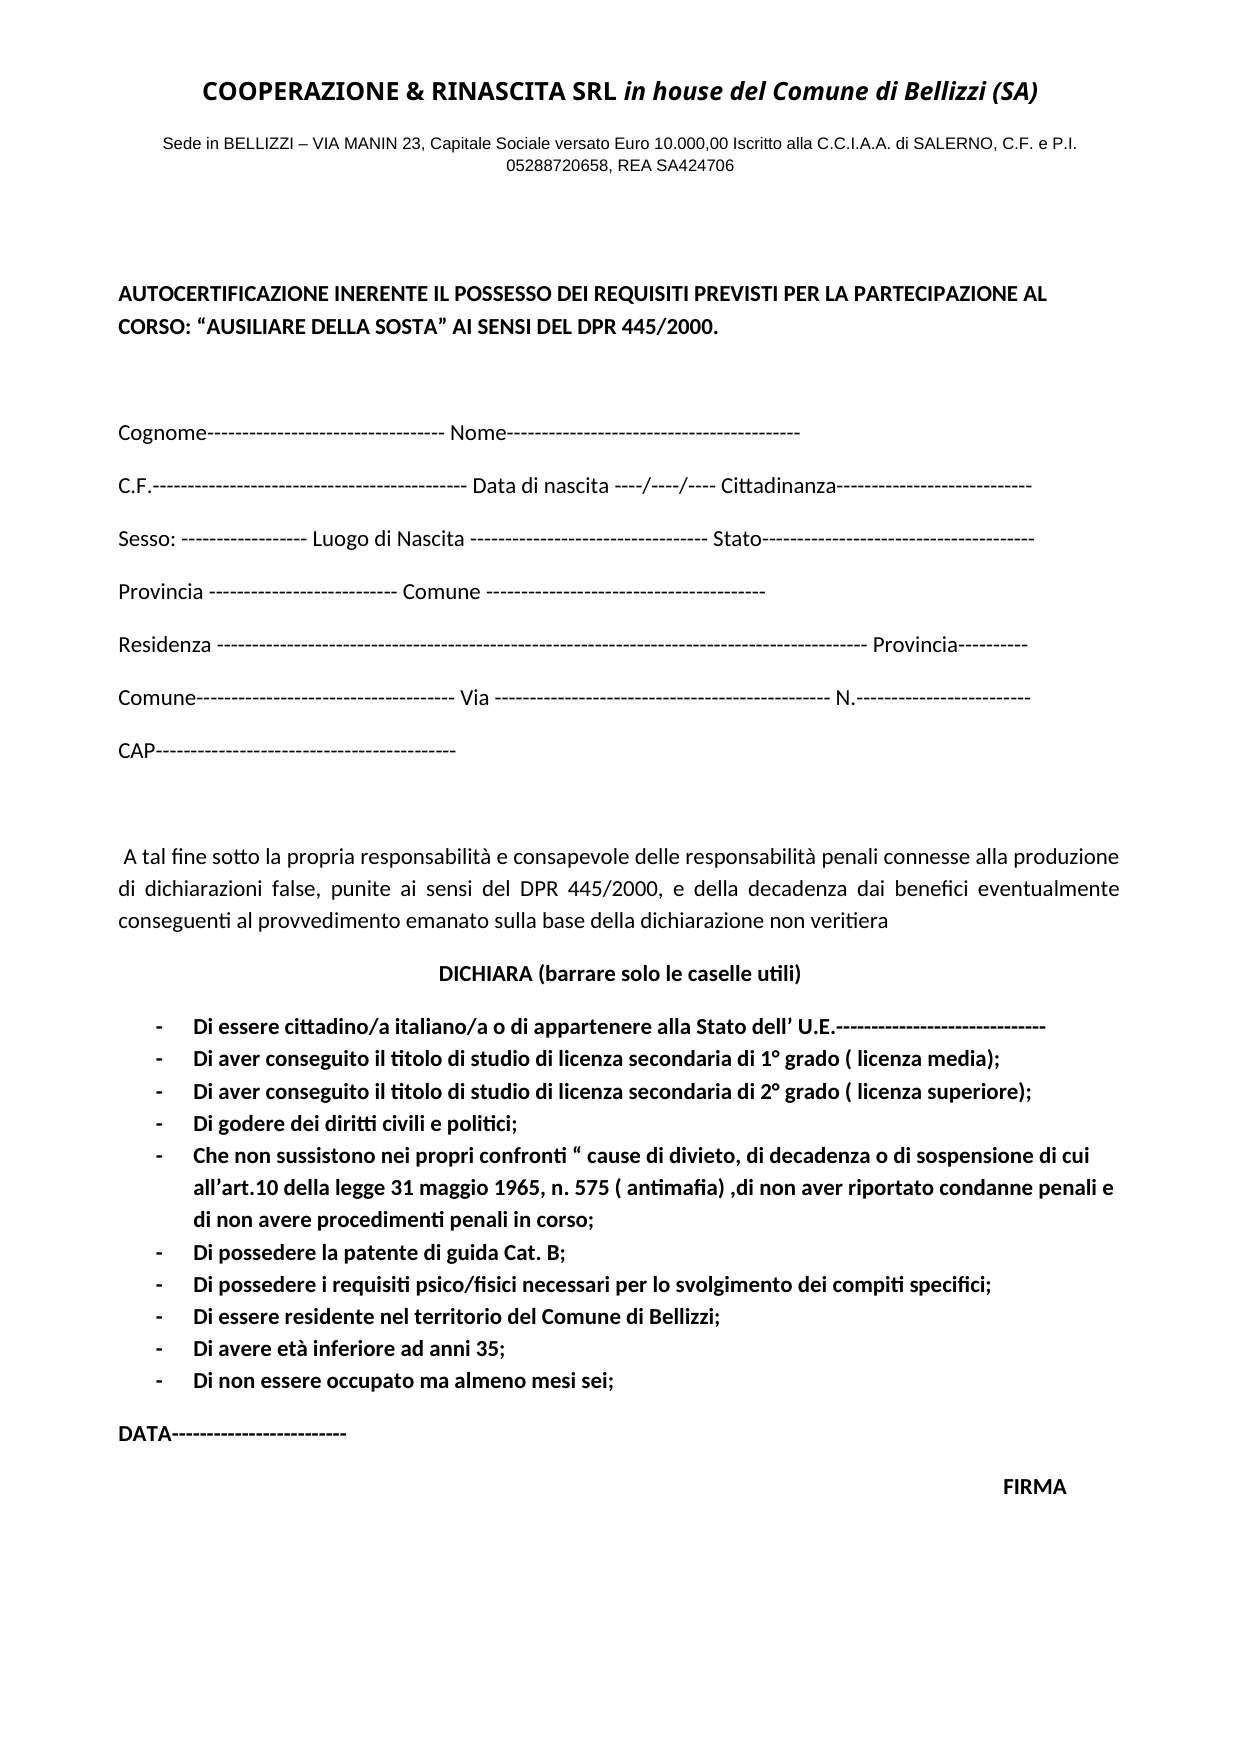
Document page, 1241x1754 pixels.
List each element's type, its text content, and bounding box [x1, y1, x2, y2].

list Di aver conseguito il titolo di studio di licenza secondaria di 2° grado ( licenza superiore); [156, 1077, 1122, 1105]
list Di essere cittadino/a italiano/a o di appartenere alla Stato dell’ U.E.------------------------------ [156, 1012, 1122, 1040]
list Di essere residente nel territorio del Comune di Bellizzi; [156, 1302, 1122, 1330]
list Di avere età inferiore ad anni 35; [156, 1334, 1122, 1362]
text Residenza --------------------------------------------------------------------------------------------- Provincia---------- [118, 630, 1122, 658]
list Di possedere la patente di guida Cat. B; [156, 1238, 1122, 1266]
list Di godere dei diritti civili e politici; [156, 1109, 1122, 1137]
text A tal fine sotto la propria responsabilità e consapevole delle responsabilità penali connesse alla produzione di dichiarazioni false, punite ai sensi del DPR 445/2000, e della decadenza dai benefici eventualmente conseguenti al provvedimento emanato sulla base della dichiarazione non veritiera [118, 842, 1122, 934]
text FIRMA [118, 1472, 1122, 1501]
text DICHIARA (barrare solo le caselle utili) [118, 959, 1122, 987]
list Di possedere i requisiti psico/fisici necessari per lo svolgimento dei compiti specifici; [156, 1270, 1122, 1298]
list Che non sussistono nei propri confronti “ cause di divieto, di decadenza o di sospensione di cui all’art.10 della legge 31 maggio 1965, n. 575 ( antimafia) ,di non aver riportato condanne penali e di non avere procedimenti penali in corso; [156, 1141, 1122, 1233]
text AUTOCERTIFICAZIONE INERENTE IL POSSESSO DEI REQUISITI PREVISTI PER CORSO: “AUSILIARE DELLA SOSTA” AI SENSI DEL DPR 445/2000. [118, 279, 1122, 340]
text Provincia --------------------------- Comune ---------------------------------------- [118, 577, 1122, 605]
text Sesso: ------------------ Luogo di Nascita ---------------------------------- Stato--------------------------------------- [118, 524, 1122, 552]
text DATA------------------------- [118, 1419, 1122, 1447]
text CAP------------------------------------------- [118, 736, 1122, 764]
text C.F.--------------------------------------------- Data di nascita ----/----/---- Cittadinanza---------------------------- [118, 471, 1122, 499]
list Di aver conseguito il titolo di studio di licenza secondaria di 1° grado ( licenza media); [156, 1044, 1122, 1073]
text Comune------------------------------------- Via ------------------------------------------------ N.------------------------- [118, 683, 1122, 711]
list Di non essere occupato ma almeno mesi sei; [156, 1366, 1122, 1394]
text Cognome---------------------------------- Nome------------------------------------------ [118, 418, 1122, 446]
